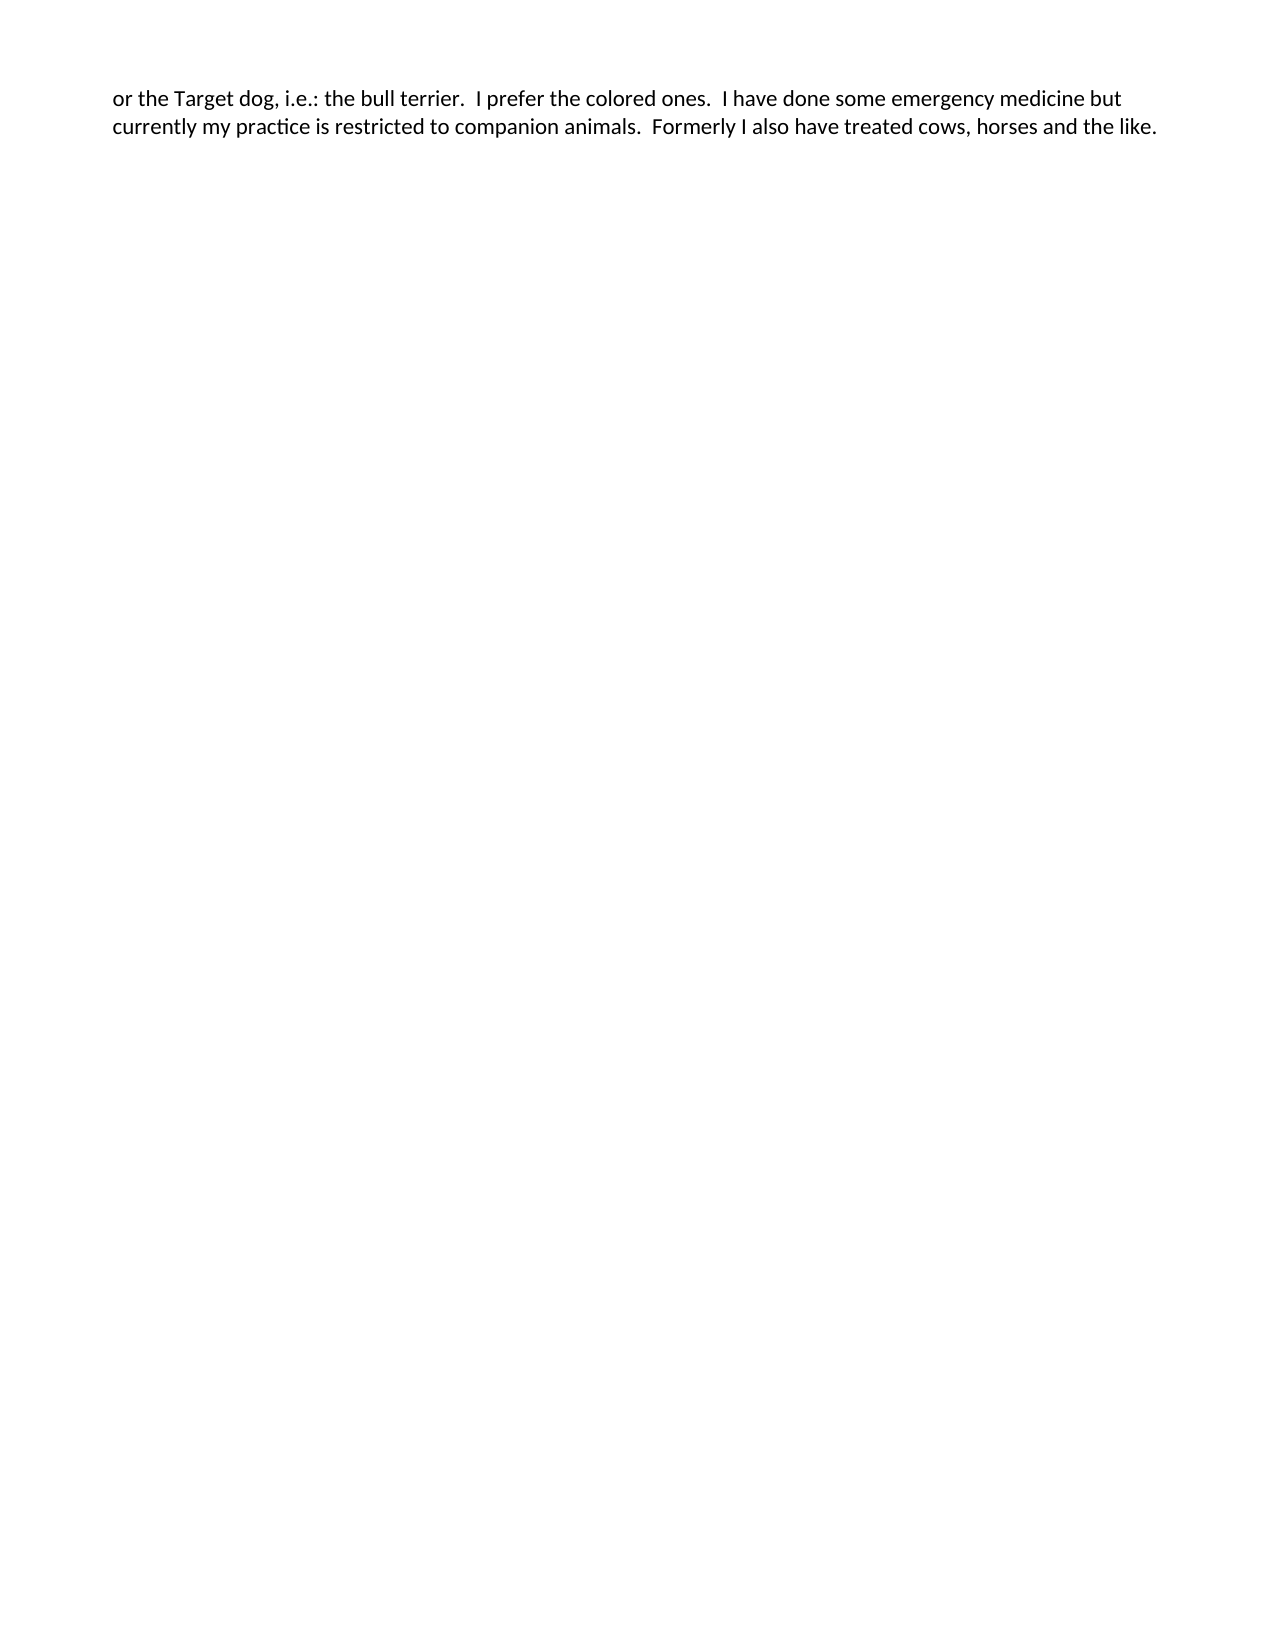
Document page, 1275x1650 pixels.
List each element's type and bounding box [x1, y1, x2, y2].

list [112, 84, 1162, 140]
